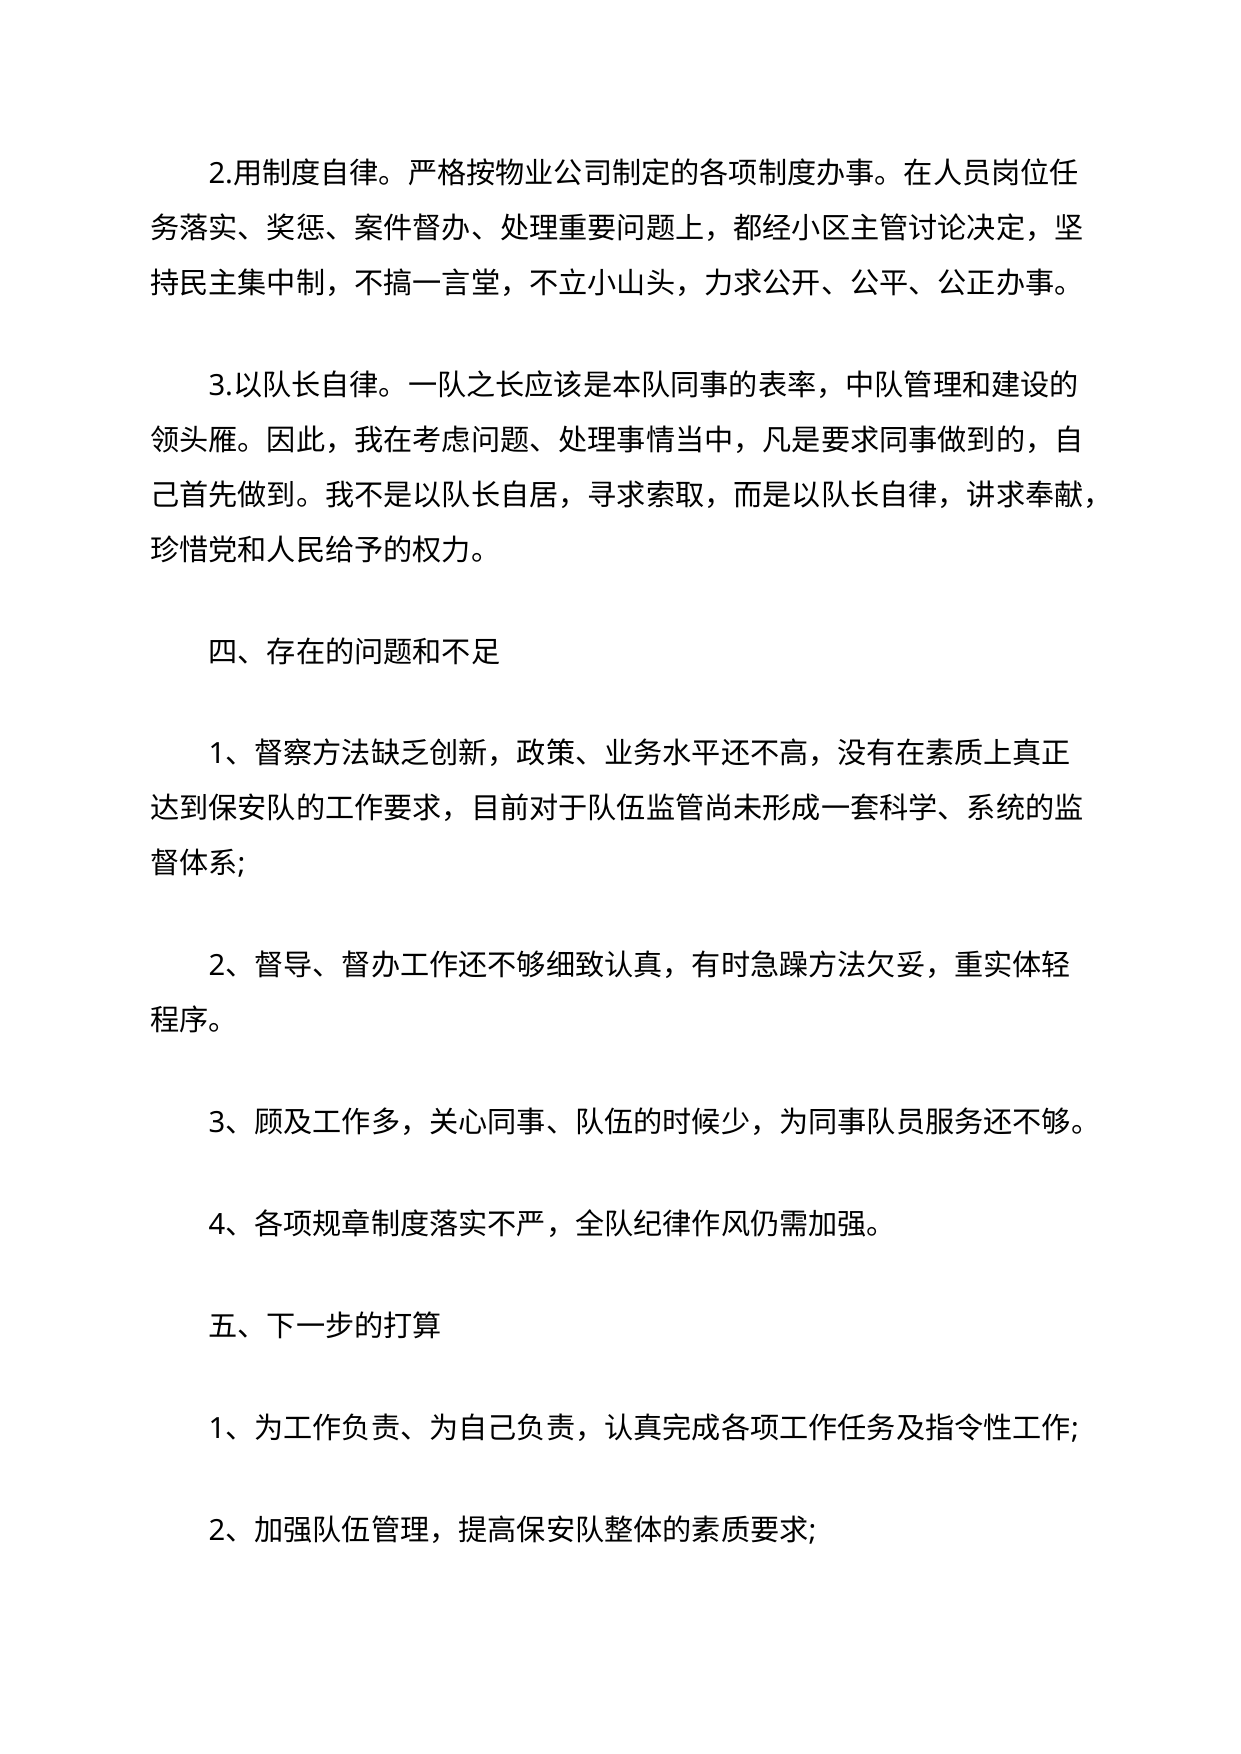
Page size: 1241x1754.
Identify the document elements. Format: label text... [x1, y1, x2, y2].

text 1、为工作负责、为自己负责，认真完成各项工作任务及指令性工作; [150, 1404, 1090, 1447]
text 1、督察方法缺乏创新，政策、业务水平还不高，没有在素质上真正达到保安队的工作要求，目前对于队伍监管尚未形成一套科学、系统的监督体系; [150, 730, 1090, 882]
text 2.用制度自律。严格按物业公司制定的各项制度办事。在人员岗位任务落实、奖惩、案件督办、处理重要问题上，都经小区主管讨论决定，坚持民主集中制，不搞一言堂，不立小山头，力求公开、公平、公正办事。 [150, 150, 1090, 302]
text 3、顾及工作多，关心同事、队伍的时候少，为同事队员服务还不够。 [150, 1099, 1090, 1141]
text 五、下一步的打算 [150, 1303, 1090, 1345]
text 2、加强队伍管理，提高保安队整体的素质要求; [150, 1506, 1090, 1549]
text 4、各项规章制度落实不严，全队纪律作风仍需加强。 [150, 1201, 1090, 1243]
text 3.以队长自律。一队之长应该是本队同事的表率，中队管理和建设的领头雁。因此，我在考虑问题、处理事情当中，凡是要求同事做到的，自己首先做到。我不是以队长自居，寻求索取，而是以队长自律，讲求奉献，珍惜党和人民给予的权力。 [150, 362, 1090, 569]
text 四、存在的问题和不足 [150, 628, 1090, 671]
text 2、督导、督办工作还不够细致认真，有时急躁方法欠妥，重实体轻程序。 [150, 942, 1090, 1039]
